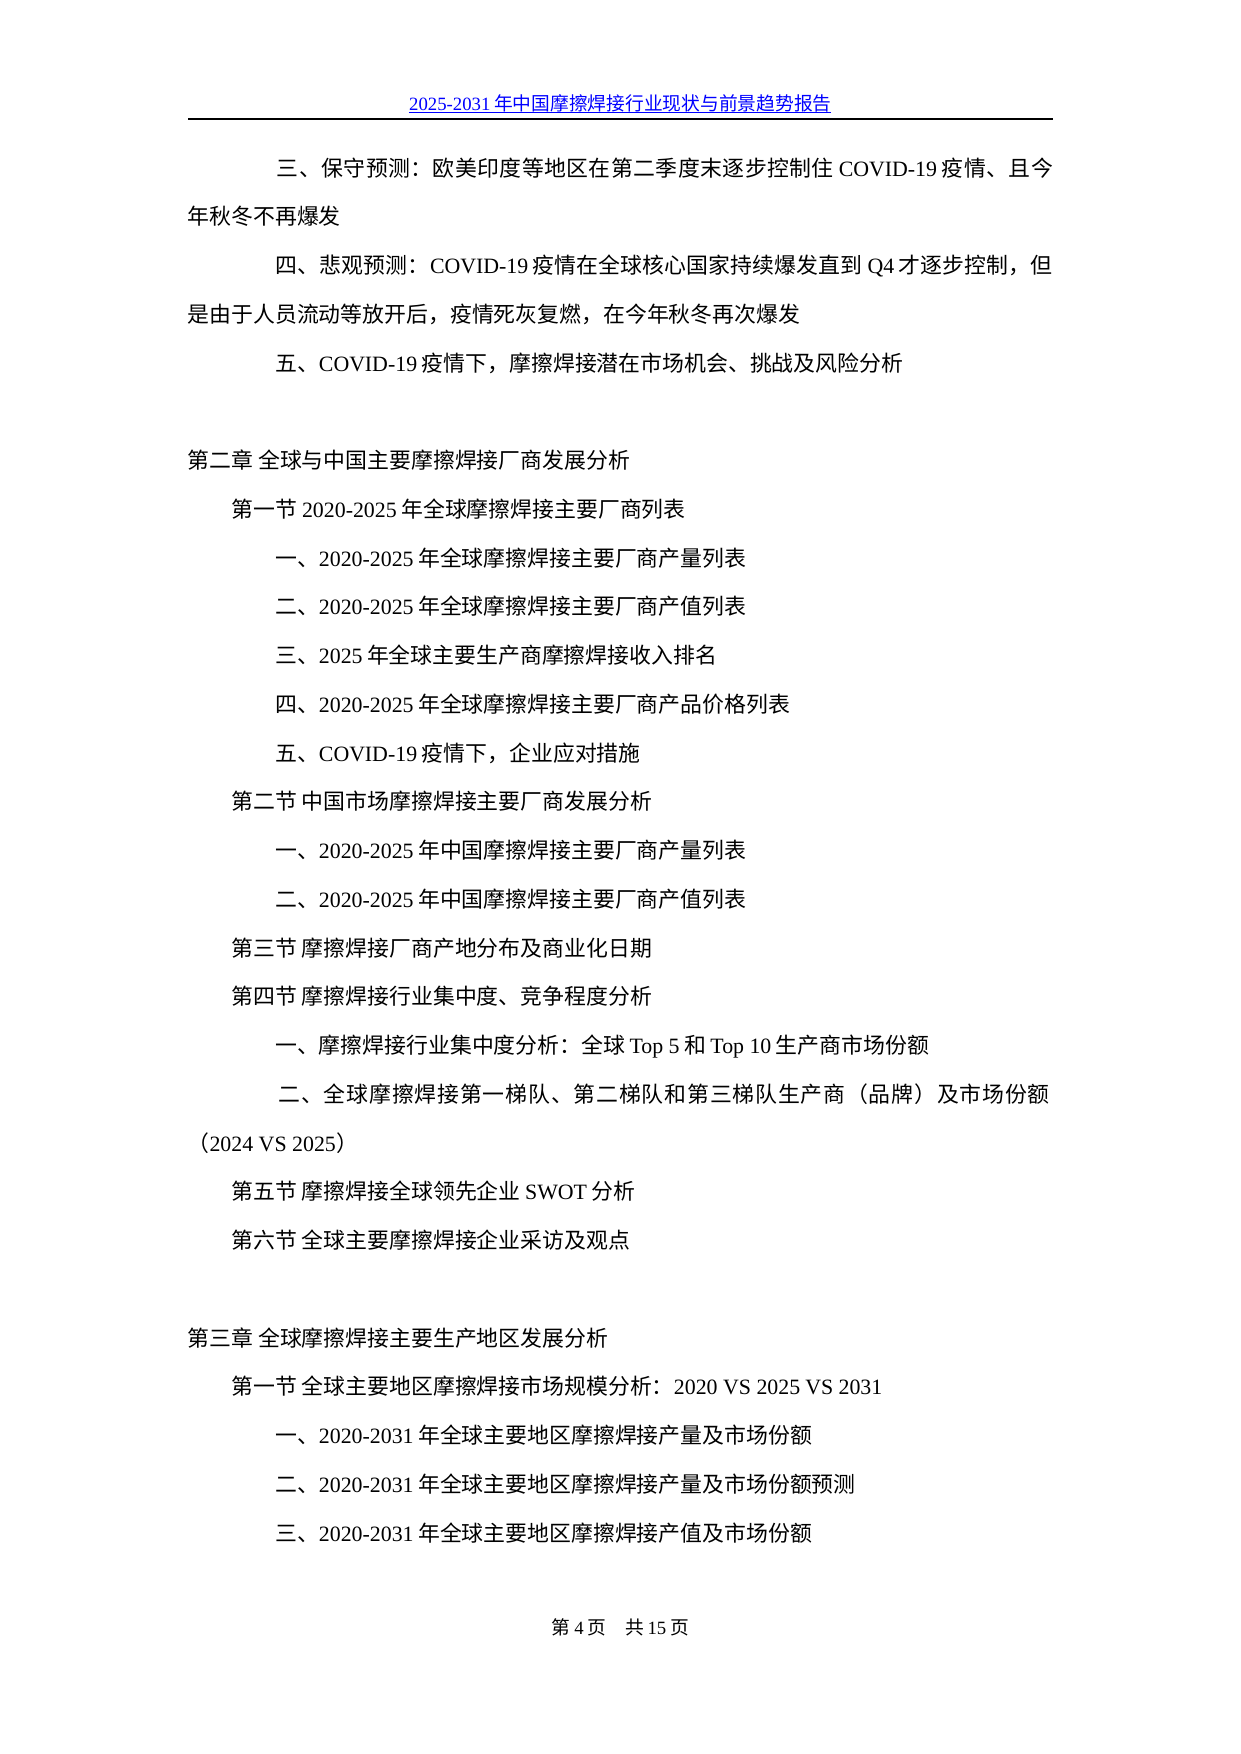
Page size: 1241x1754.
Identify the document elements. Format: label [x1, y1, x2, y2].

text [187, 150, 1053, 1548]
